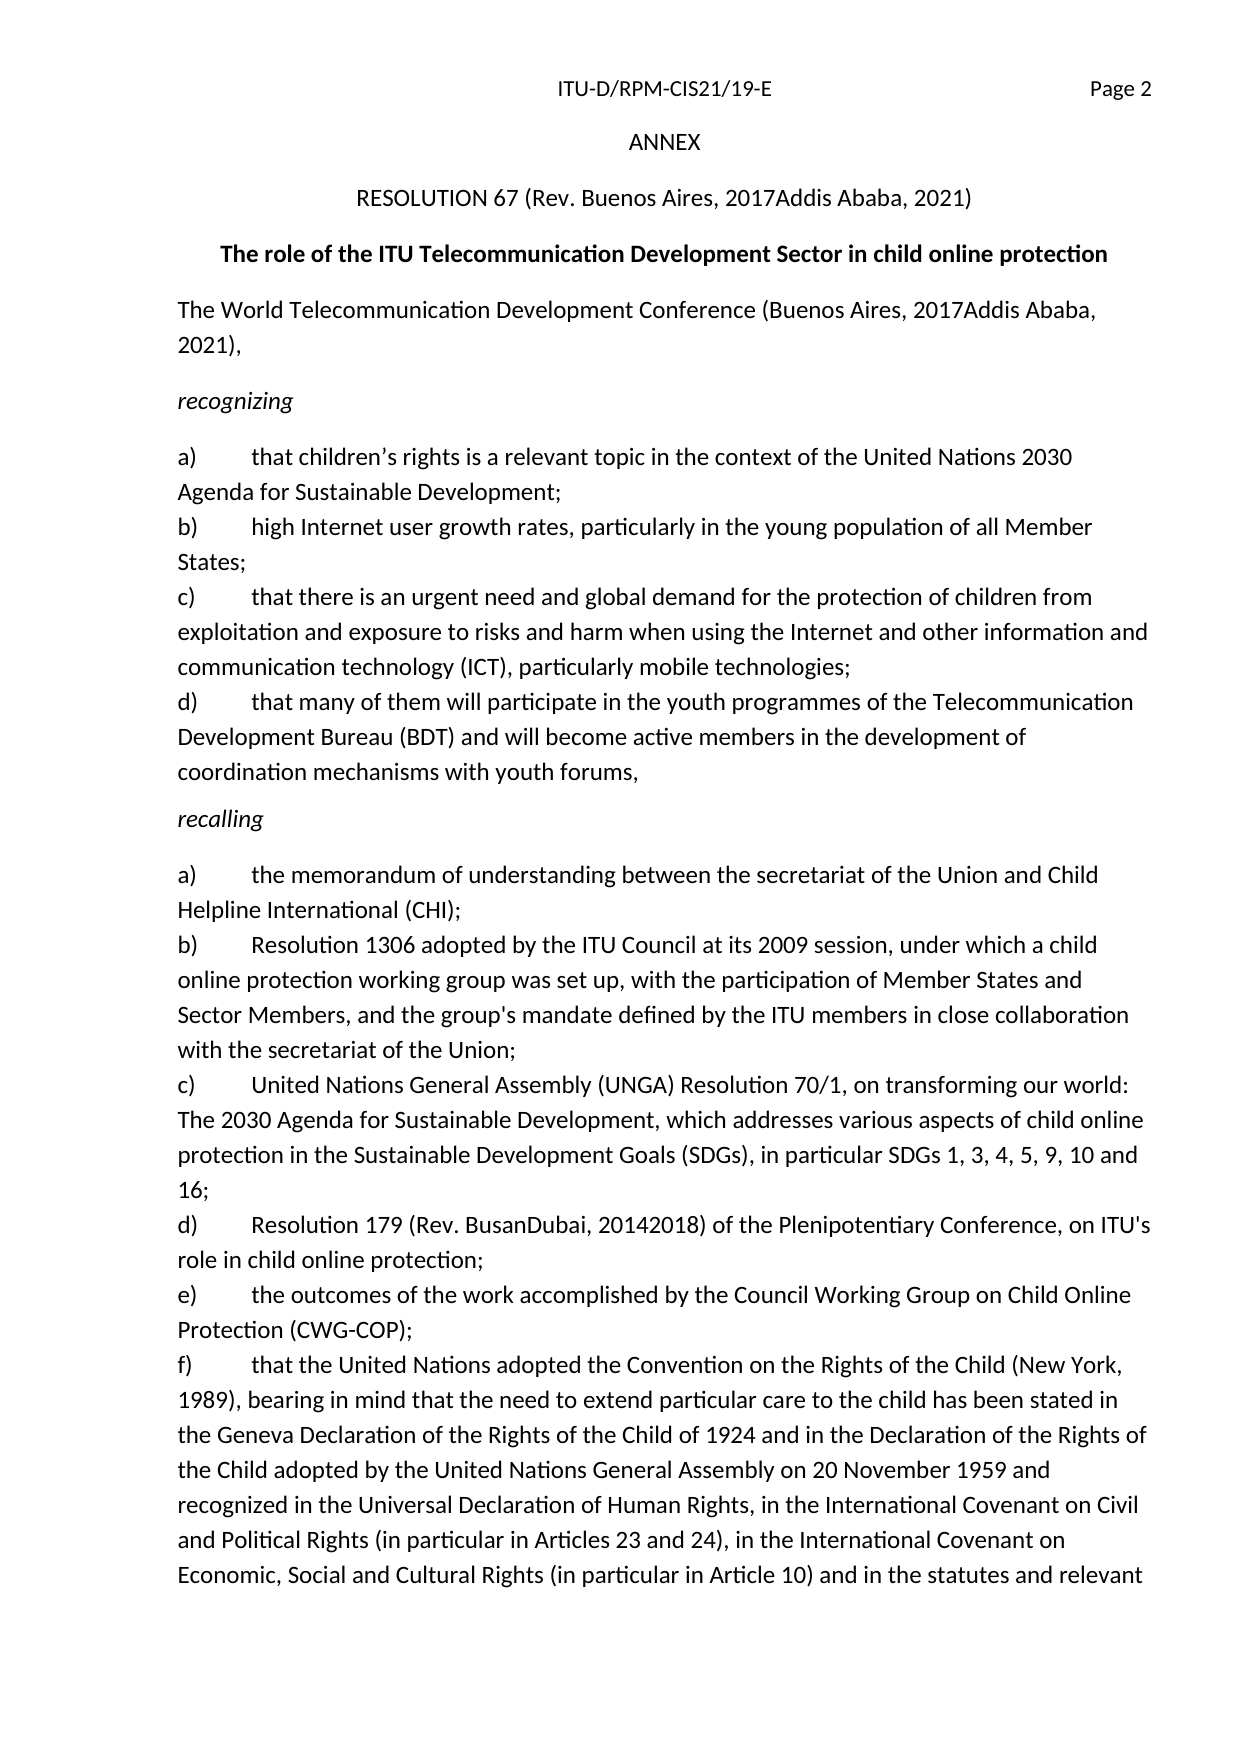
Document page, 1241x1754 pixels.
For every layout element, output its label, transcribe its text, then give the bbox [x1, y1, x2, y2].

list the outcomes of the work accomplished by the Council Working Group on Child Online Protection (CWG-COP); [177, 1279, 1152, 1344]
list Resolution 179 (Rev. , ) of the Plenipotentiary Conference, on ITU's role in child online protection; [177, 1209, 1152, 1274]
text ANNEX [177, 126, 1152, 157]
text The role of the ITU Telecommunication Development Sector in child online protection [177, 238, 1152, 269]
list Resolution 1306 adopted by the ITU Council at its 2009 session, under which a child online protection working group was set up, with the participation of Member States and Sector Members, and the group's mandate defined by the ITU members in close collaboration with the secretariat of the Union; [177, 929, 1152, 1064]
list high Internet user growth rates, particularly in the young population of all Member States; [177, 511, 1152, 576]
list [177, 1349, 1152, 1589]
list that many of them will participate in the youth programmes of the Telecommunication Development Bureau (BDT) and will become active members in the development of coordination mechanisms with youth forums, [177, 686, 1152, 786]
list that children’s rights is a relevant topic in the context of the United Nations 2030 Agenda for Sustainable Development; [177, 441, 1152, 506]
text recalling [177, 803, 1152, 834]
list that there is an urgent need and global demand for the protection of children from exploitation and exposure to risks and harm when using the Internet and other information and communication technology (ICT), particularly mobile technologies; [177, 581, 1152, 681]
text The World Telecommunication Development Conference (), [177, 294, 1152, 359]
text recognizing [177, 385, 1152, 415]
list the memorandum of understanding between the secretariat of the Union and Child Helpline International (CHI); [177, 859, 1152, 924]
text RESOLUTION 67 (Rev. ) [177, 182, 1152, 213]
